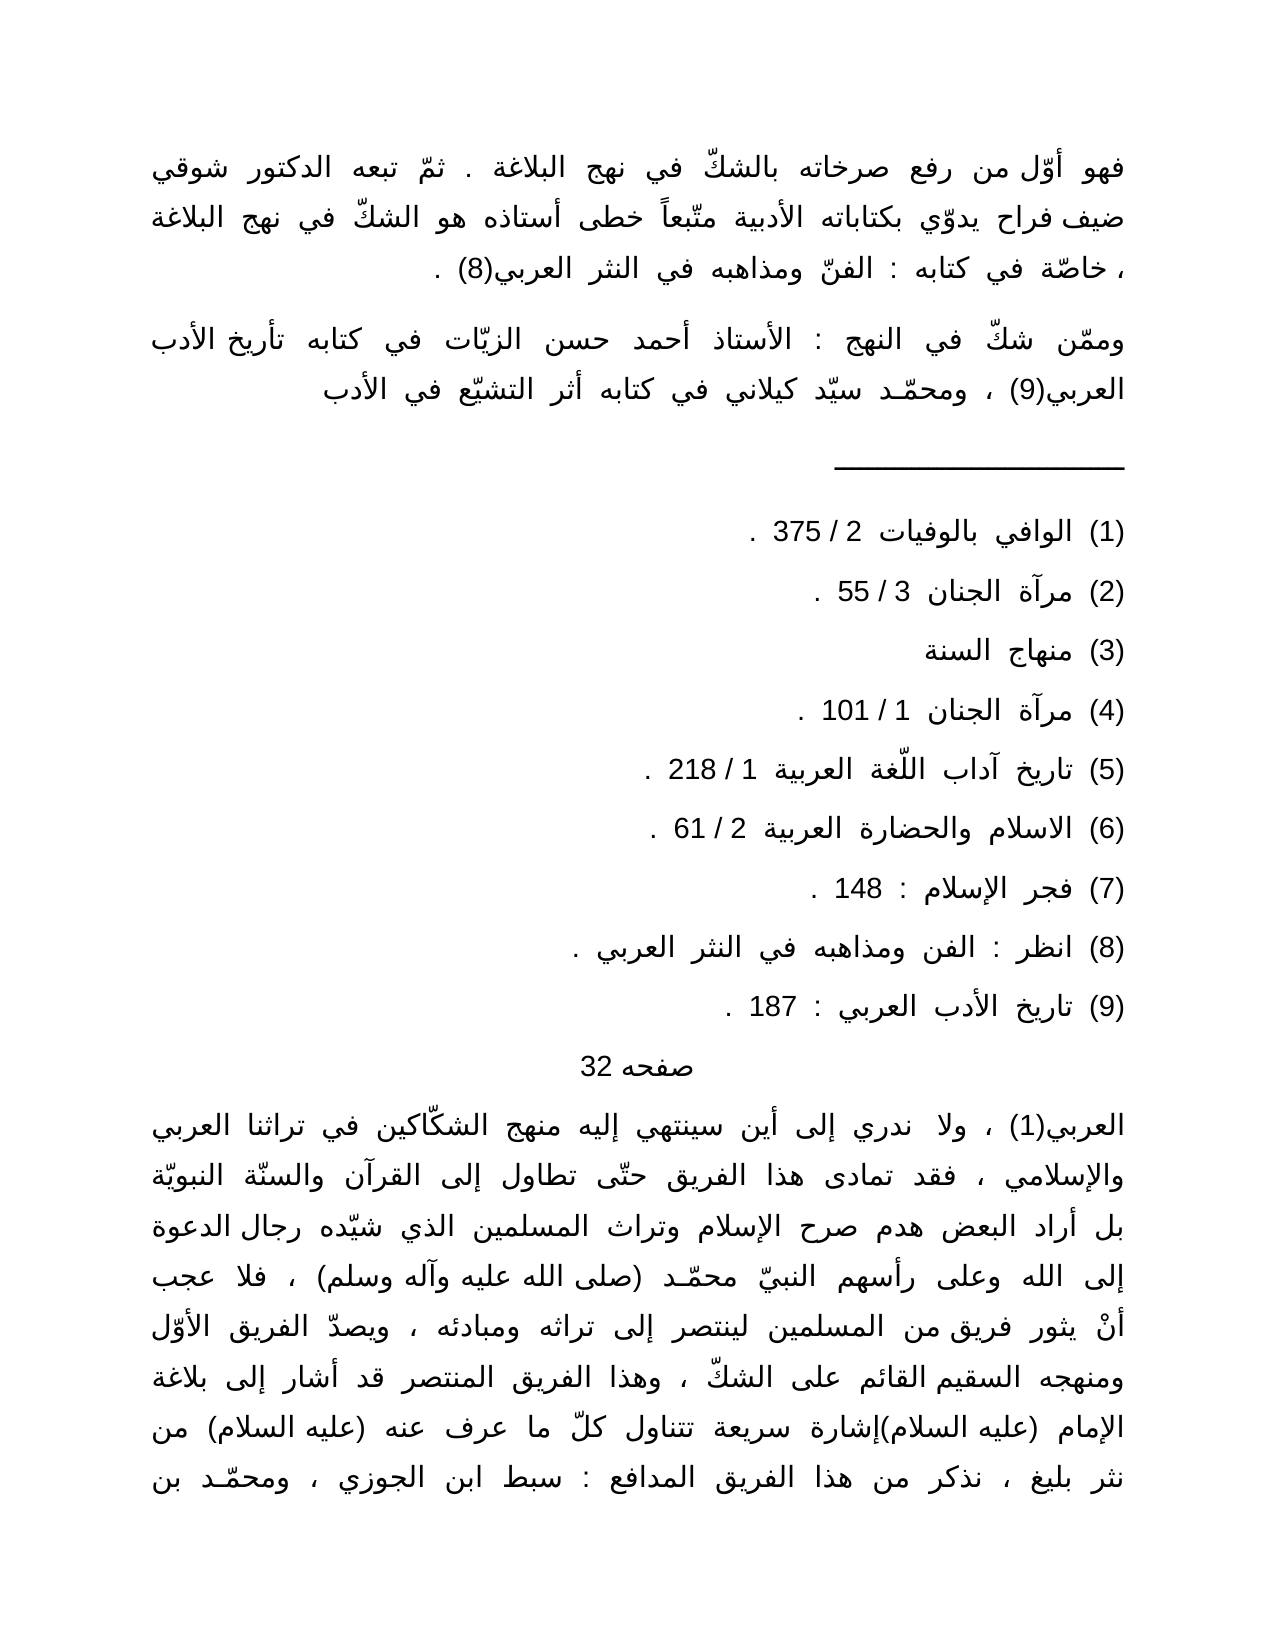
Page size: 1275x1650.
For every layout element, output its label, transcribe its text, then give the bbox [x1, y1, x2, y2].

text (2) مرآة الجنان 3 / 55 . [150, 574, 1125, 607]
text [150, 1108, 1125, 1494]
text (9) تاريخ الأدب العربي : 187 . [150, 989, 1125, 1023]
text (3) منهاج السنة [150, 633, 1125, 667]
text وممّن شكّ في النهج : الأستاذ أحمد حسن الزيّات في كتابه تأريخ الأدب العربي(9) ، ومحمّـد سيّد كيلاني في كتابه أثر التشيّع في الأدب [150, 322, 1125, 406]
text ــــــــــــــــــــــــــــــــــ [150, 443, 1125, 477]
text (4) مرآة الجنان 1 / 101 . [150, 692, 1125, 726]
text (6) الاسلام والحضارة العربية 2 / 61 . [150, 811, 1125, 845]
text صفحه 32 [150, 1049, 1125, 1082]
text (1) الوافي بالوفيات 2 / 375 . [150, 514, 1125, 548]
text (7) فجر الإسلام : 148 . [150, 871, 1125, 904]
text (5) تاريخ آداب اللّغة العربية 1 / 218 . [150, 752, 1125, 785]
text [150, 150, 1125, 284]
text (8) انظر : الفن ومذاهبه في النثر العربي . [150, 930, 1125, 963]
